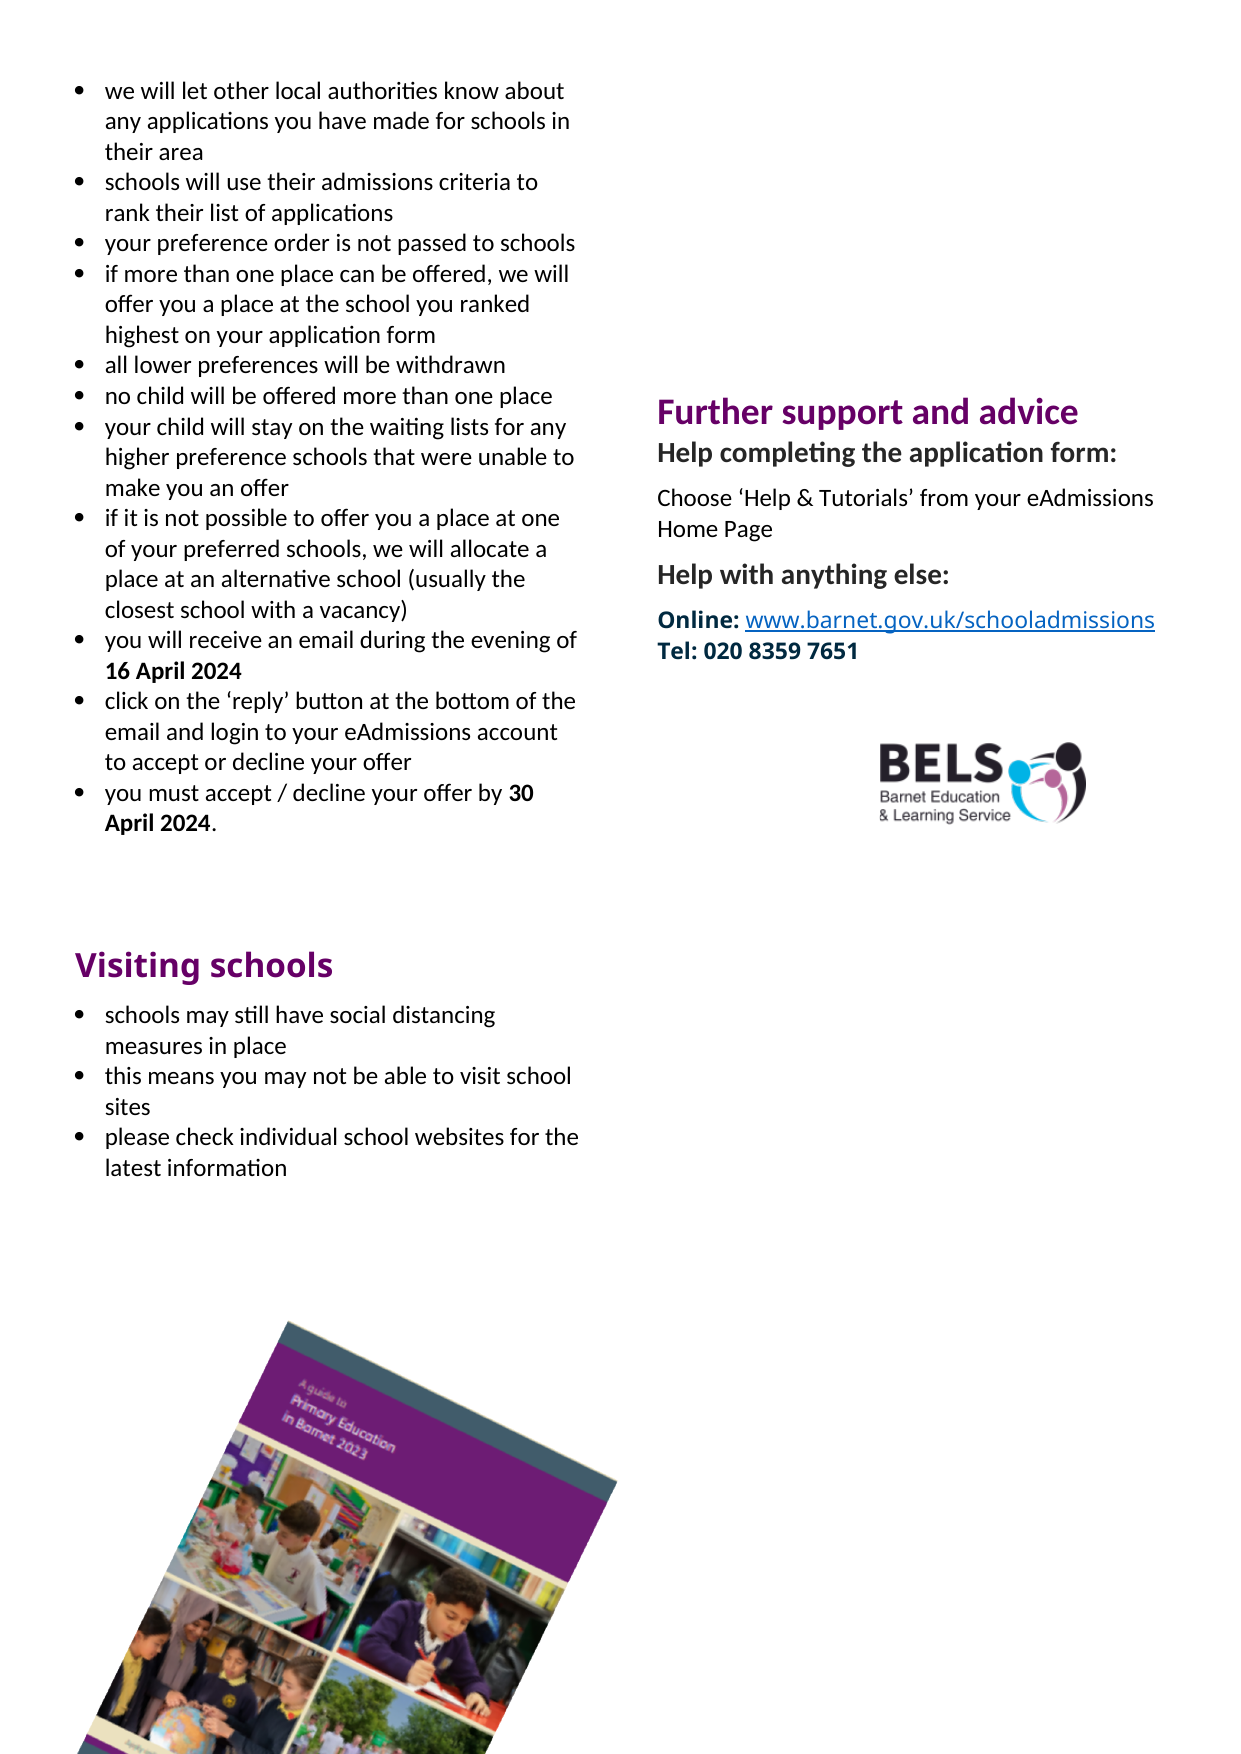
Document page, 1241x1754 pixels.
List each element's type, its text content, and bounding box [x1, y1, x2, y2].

text Visiting schools [75, 941, 583, 987]
picture [879, 722, 1086, 846]
list click on the ‘reply’ button at the bottom of the email and login to your eAdmissions account to accept or decline your offer [75, 685, 583, 777]
list your preference order is not passed to schools [75, 228, 583, 258]
list schools will use their admissions criteria to rank their list of applications [75, 167, 583, 228]
list you must accept / decline your offer by 30 April 2024. [75, 777, 583, 838]
list we will let other local authorities know about any applications you have made for schools in their area [75, 75, 583, 167]
list schools may still have social distancing measures in place [75, 999, 583, 1060]
text Further support and advice [657, 388, 1165, 434]
picture [78, 1321, 617, 1754]
list no child will be offered more than one place [75, 380, 583, 411]
text Help completing the application form: [657, 434, 1165, 470]
list if more than one place can be offered, we will offer you a place at the school you ranked highest on your application form [75, 258, 583, 350]
text Help with anything else: [657, 556, 1165, 591]
text Choose ‘Help & Tutorials’ from your eAdmissions Home Page [657, 482, 1165, 543]
list your child will stay on the waiting lists for any higher preference schools that were unable to make you an offer [75, 411, 583, 502]
text Tel: 020 8359 7651 [657, 635, 1165, 666]
list this means you may not be able to visit school sites [75, 1060, 583, 1121]
list please check individual school websites for the latest information [75, 1121, 583, 1182]
list you will receive an email during the evening of 16 April 2024 [75, 624, 583, 685]
list if it is not possible to offer you a place at one of your preferred schools, we will allocate a place at an alternative school (usually the closest school with a vacancy) [75, 502, 583, 624]
list all lower preferences will be withdrawn [75, 350, 583, 380]
text Online: www.barnet.gov.uk/schooladmissions [657, 604, 1165, 635]
